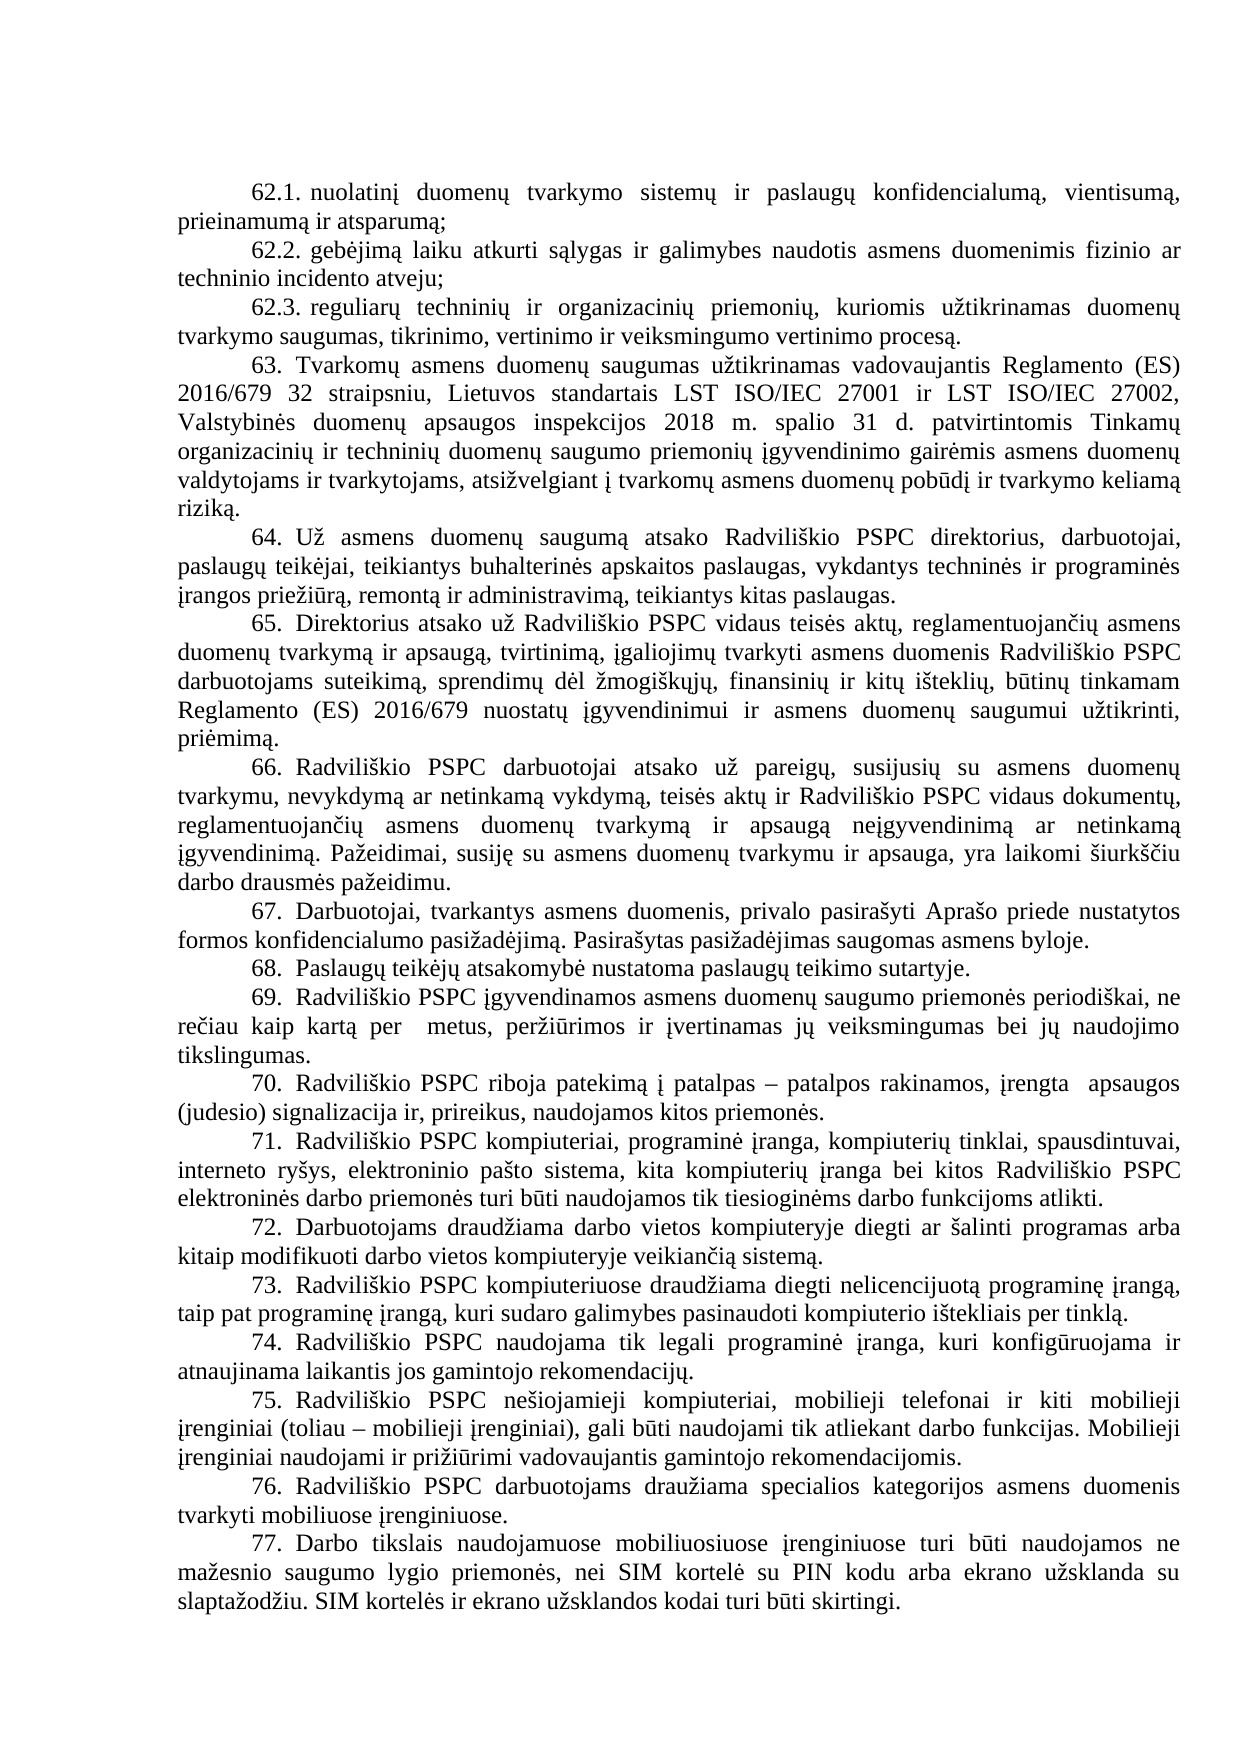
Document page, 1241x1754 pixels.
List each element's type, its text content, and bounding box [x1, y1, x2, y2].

list Už asmens duomenų saugumą atsako Radviliškio PSPC direktorius, darbuotojai, paslaugų teikėjai, teikiantys buhalterinės apskaitos paslaugas, vykdantys techninės ir programinės įrangos priežiūrą, remontą ir administravimą, teikiantys kitas paslaugas. [177, 522, 1181, 608]
list Paslaugų teikėjų atsakomybė nustatoma paslaugų teikimo sutartyje. [177, 953, 1181, 982]
list Darbuotojams draudžiama darbo vietos kompiuteryje diegti ar šalinti programas arba kitaip modifikuoti darbo vietos kompiuteryje veikiančią sistemą. [177, 1212, 1181, 1270]
list Tvarkomų asmens duomenų saugumas užtikrinamas vadovaujantis Reglamento (ES) 2016/679 32 straipsniu, Lietuvos standartais LST ISO/IEC 27001 ir LST ISO/IEC 27002, Valstybinės duomenų apsaugos inspekcijos 2018 m. spalio 31 d. patvirtintomis Tinkamų organizacinių ir techninių duomenų saugumo priemonių įgyvendinimo gairėmis asmens duomenų valdytojams ir tvarkytojams, atsižvelgiant į tvarkomų asmens duomenų pobūdį ir tvarkymo keliamą riziką. [177, 350, 1181, 522]
list Radviliškio PSPC kompiuteriai, programinė įranga, kompiuterių tinklai, spausdintuvai, interneto ryšys, elektroninio pašto sistema, kita kompiuterių įranga bei kitos Radviliškio PSPC elektroninės darbo priemonės turi būti naudojamos tik tiesioginėms darbo funkcijoms atlikti. [177, 1126, 1181, 1212]
list Darbuotojai, tvarkantys asmens duomenis, privalo pasirašyti Aprašo priede nustatytos formos konfidencialumo pasižadėjimą. Pasirašytas pasižadėjimas saugomas asmens byloje. [177, 896, 1181, 953]
list Radviliškio PSPC įgyvendinamos asmens duomenų saugumo priemonės periodiškai, ne rečiau kaip kartą per metus, peržiūrimos ir įvertinamas jų veiksmingumas bei jų naudojimo tikslingumas. [177, 982, 1181, 1068]
list Radviliškio PSPC riboja patekimą į patalpas – patalpos rakinamos, įrengta apsaugos (judesio) signalizacija ir, prireikus, naudojamos kitos priemonės. [177, 1068, 1181, 1126]
list Radviliškio PSPC kompiuteriuose draudžiama diegti nelicencijuotą programinę įrangą, taip pat programinę įrangą, kuri sudaro galimybes pasinaudoti kompiuterio ištekliais per tinklą. [177, 1270, 1181, 1327]
list Radviliškio PSPC naudojama tik legali programinė įranga, kuri konfigūruojama ir atnaujinama laikantis jos gamintojo rekomendacijų. [177, 1327, 1181, 1385]
list Darbo tikslais naudojamuose mobiliuosiuose įrenginiuose turi būti naudojamos ne mažesnio saugumo lygio priemonės, nei SIM kortelė su PIN kodu arba ekrano užsklanda su slaptažodžiu. SIM kortelės ir ekrano užsklandos kodai turi būti skirtingi. [177, 1528, 1181, 1615]
list reguliarų techninių ir organizacinių priemonių, kuriomis užtikrinamas duomenų tvarkymo saugumas, tikrinimo, vertinimo ir veiksmingumo vertinimo procesą. [177, 292, 1181, 350]
list Radviliškio PSPC darbuotojai atsako už pareigų, susijusių su asmens duomenų tvarkymu, nevykdymą ar netinkamą vykdymą, teisės aktų ir Radviliškio PSPC vidaus dokumentų, reglamentuojančių asmens duomenų tvarkymą ir apsaugą neįgyvendinimą ar netinkamą įgyvendinimą. Pažeidimai, susiję su asmens duomenų tvarkymu ir apsauga, yra laikomi šiurkščiu darbo drausmės pažeidimu. [177, 752, 1181, 896]
list Radviliškio PSPC nešiojamieji kompiuteriai, mobilieji telefonai ir kiti mobilieji įrenginiai (toliau – mobilieji įrenginiai), gali būti naudojami tik atliekant darbo funkcijas. Mobilieji įrenginiai naudojami ir prižiūrimi vadovaujantis gamintojo rekomendacijomis. [177, 1385, 1181, 1471]
list Direktorius atsako už Radviliškio PSPC vidaus teisės aktų, reglamentuojančių asmens duomenų tvarkymą ir apsaugą, tvirtinimą, įgaliojimų tvarkyti asmens duomenis Radviliškio PSPC darbuotojams suteikimą, sprendimų dėl žmogiškųjų, finansinių ir kitų išteklių, būtinų tinkamam Reglamento (ES) 2016/679 nuostatų įgyvendinimui ir asmens duomenų saugumui užtikrinti, priėmimą. [177, 608, 1181, 752]
list gebėjimą laiku atkurti sąlygas ir galimybes naudotis asmens duomenimis fizinio ar techninio incidento atveju; [177, 235, 1181, 292]
list Radviliškio PSPC darbuotojams draužiama specialios kategorijos asmens duomenis tvarkyti mobiliuose įrenginiuose. [177, 1471, 1181, 1528]
list nuolatinį duomenų tvarkymo sistemų ir paslaugų konfidencialumą, vientisumą, prieinamumą ir atsparumą; [177, 177, 1181, 235]
